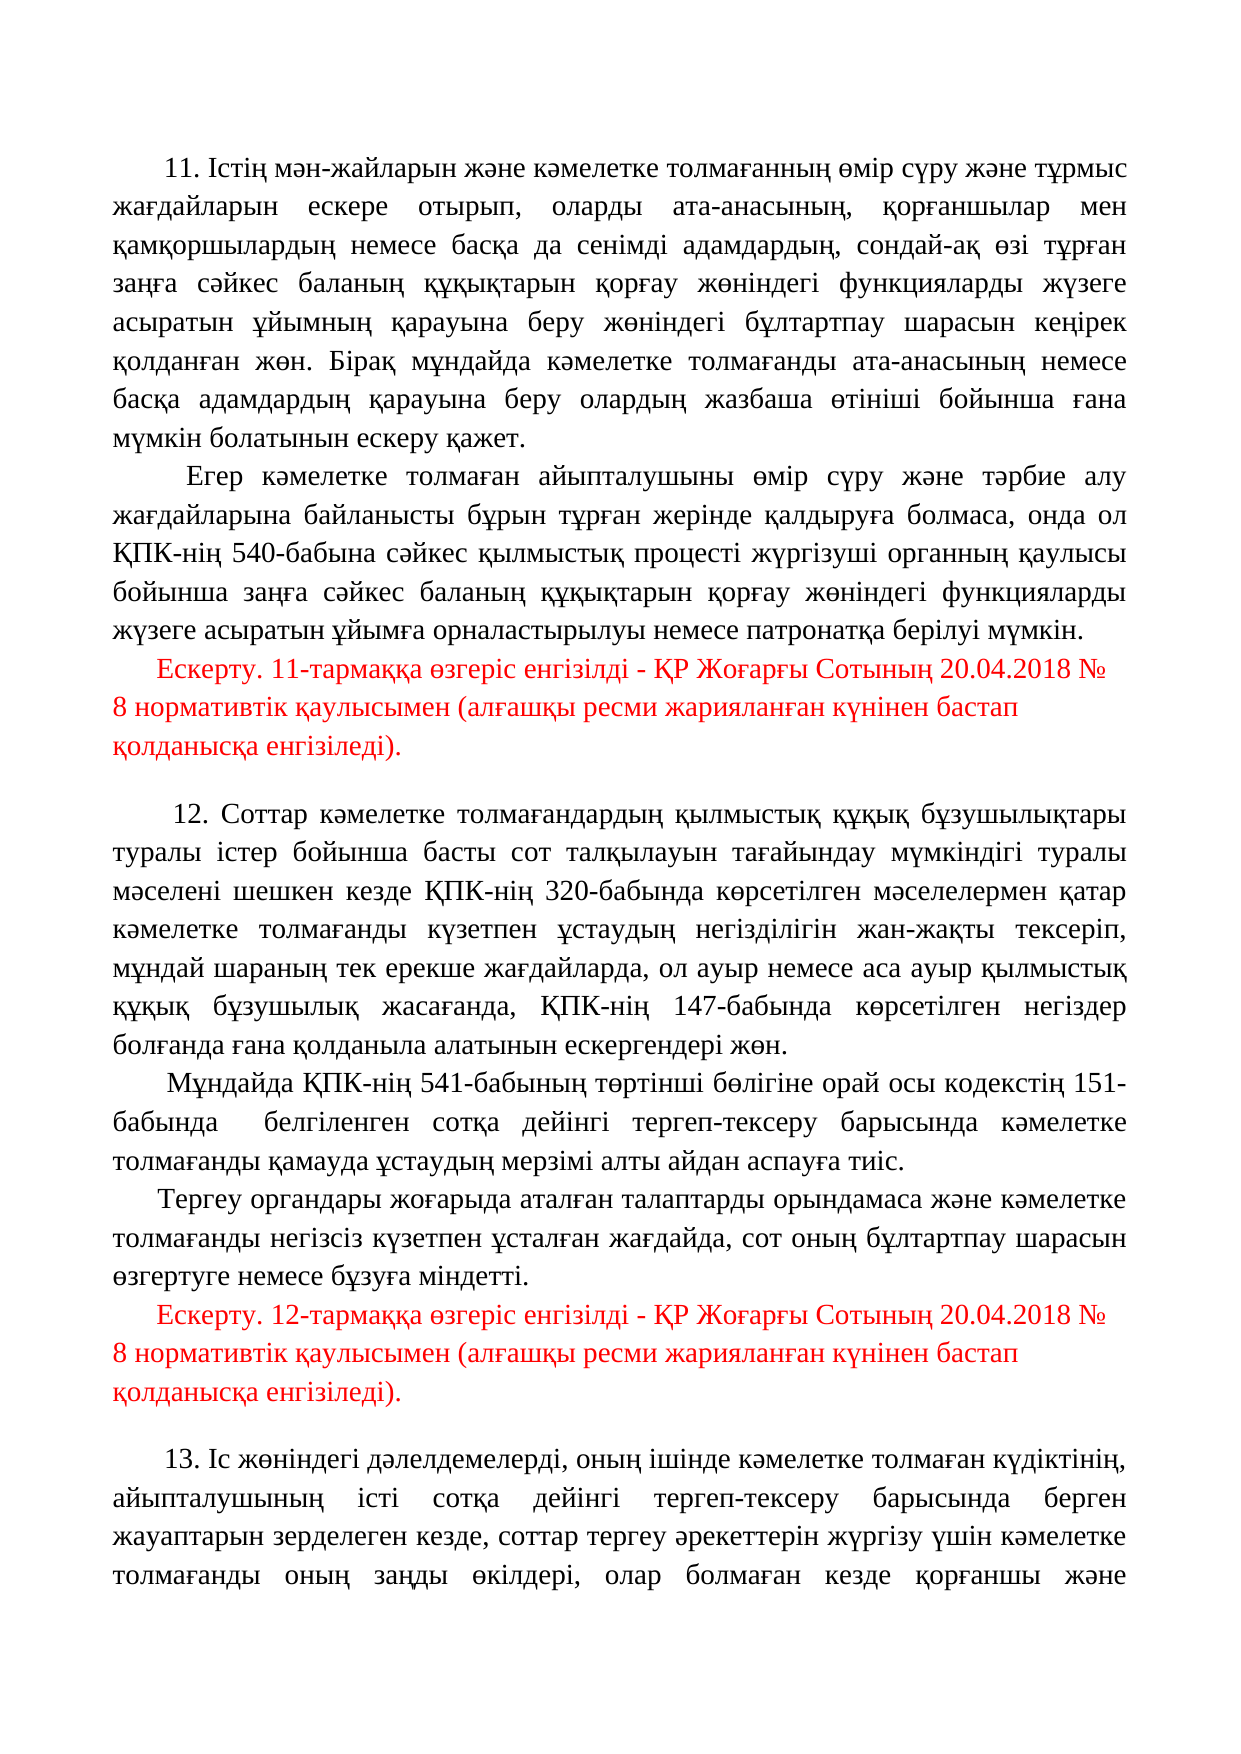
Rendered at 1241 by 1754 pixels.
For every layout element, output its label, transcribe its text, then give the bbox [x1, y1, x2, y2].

text Тергеу органдары жоғарыда аталған талаптарды орындамаса және кәмелетке толмағанды негізсіз күзетпен ұсталған жағдайда, сот оның бұлтартпау шарасын өзгертуге немесе бұзуға міндетті. [112, 1181, 1128, 1292]
text 12. Соттар кәмелетке толмағандардың қылмыстық құқық бұзушылықтары туралы істер бойынша басты сот талқылауын тағайындау мүмкіндігі туралы мәселені шешкен кезде ҚПК-нің 320-бабында көрсетілген мәселелермен қатар кәмелетке толмағанды күзетпен ұстаудың негізділігін жан-жақты тексеріп, мұндай шараның тек ерекше жағдайларда, ол ауыр немесе аса ауыр қылмыстық құқық бұзушылық жасағанда, ҚПК-нің 147-бабында көрсетілген негіздер болғанда ғана қолданыла алатынын ескергендері жөн. [112, 796, 1128, 1061]
text Ескерту. 11-тармаққа өзгеріс енгізілді - ҚР Жоғарғы Сотының 20.04.2018 № 8 нормативтік қаулысымен (алғашқы ресми жарияланған күнінен бастап қолданысқа енгізіледі). [112, 651, 1128, 792]
text Ескерту. 12-тармаққа өзгеріс енгізілді - ҚР Жоғарғы Сотының 20.04.2018 № 8 нормативтік қаулысымен (алғашқы ресми жарияланған күнінен бастап қолданысқа енгізіледі). [112, 1297, 1128, 1438]
text 11. Істің мән-жайларын және кәмелетке толмағанның өмір сүру және тұрмыс жағдайларын ескере отырып, оларды ата-анасының, қорғаншылар мен қамқоршылардың немесе басқа да сенімді адамдардың, сондай-ақ өзі тұрған заңға сәйкес баланың құқықтарын қорғау жөніндегі функцияларды жүзеге асыратын ұйымның қарауына беру жөніндегі бұлтартпау шарасын кеңірек қолданған жөн. Бірақ мұндайда кәмелетке толмағанды ата-анасының немесе басқа адамдардың қарауына беру олардың жазбаша өтініші бойынша ғана мүмкін болатынын ескеру қажет. [112, 150, 1128, 453]
text Мұндайда ҚПК-нің 541-бабының төртінші бөлігіне орай осы кодекстің 151-бабында белгіленген сотқа дейінгі тергеп-тексеру барысында кәмелетке толмағанды қамауда ұстаудың мерзімі алты айдан аспауға тиіс. [112, 1066, 1128, 1176]
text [112, 1441, 1128, 1591]
text Егер кәмелетке толмаған айыпталушыны өмір сүру және тәрбие алу жағдайларына байланысты бұрын тұрған жерінде қалдыруға болмаса, онда ол ҚПК-нің 540-бабына сәйкес қылмыстық процесті жүргізуші органның қаулысы бойынша заңға сәйкес баланың құқықтарын қорғау жөніндегі функцияларды жүзеге асыратын ұйымға орналастырылуы немесе патронатқа берілуі мүмкін. [112, 458, 1128, 646]
